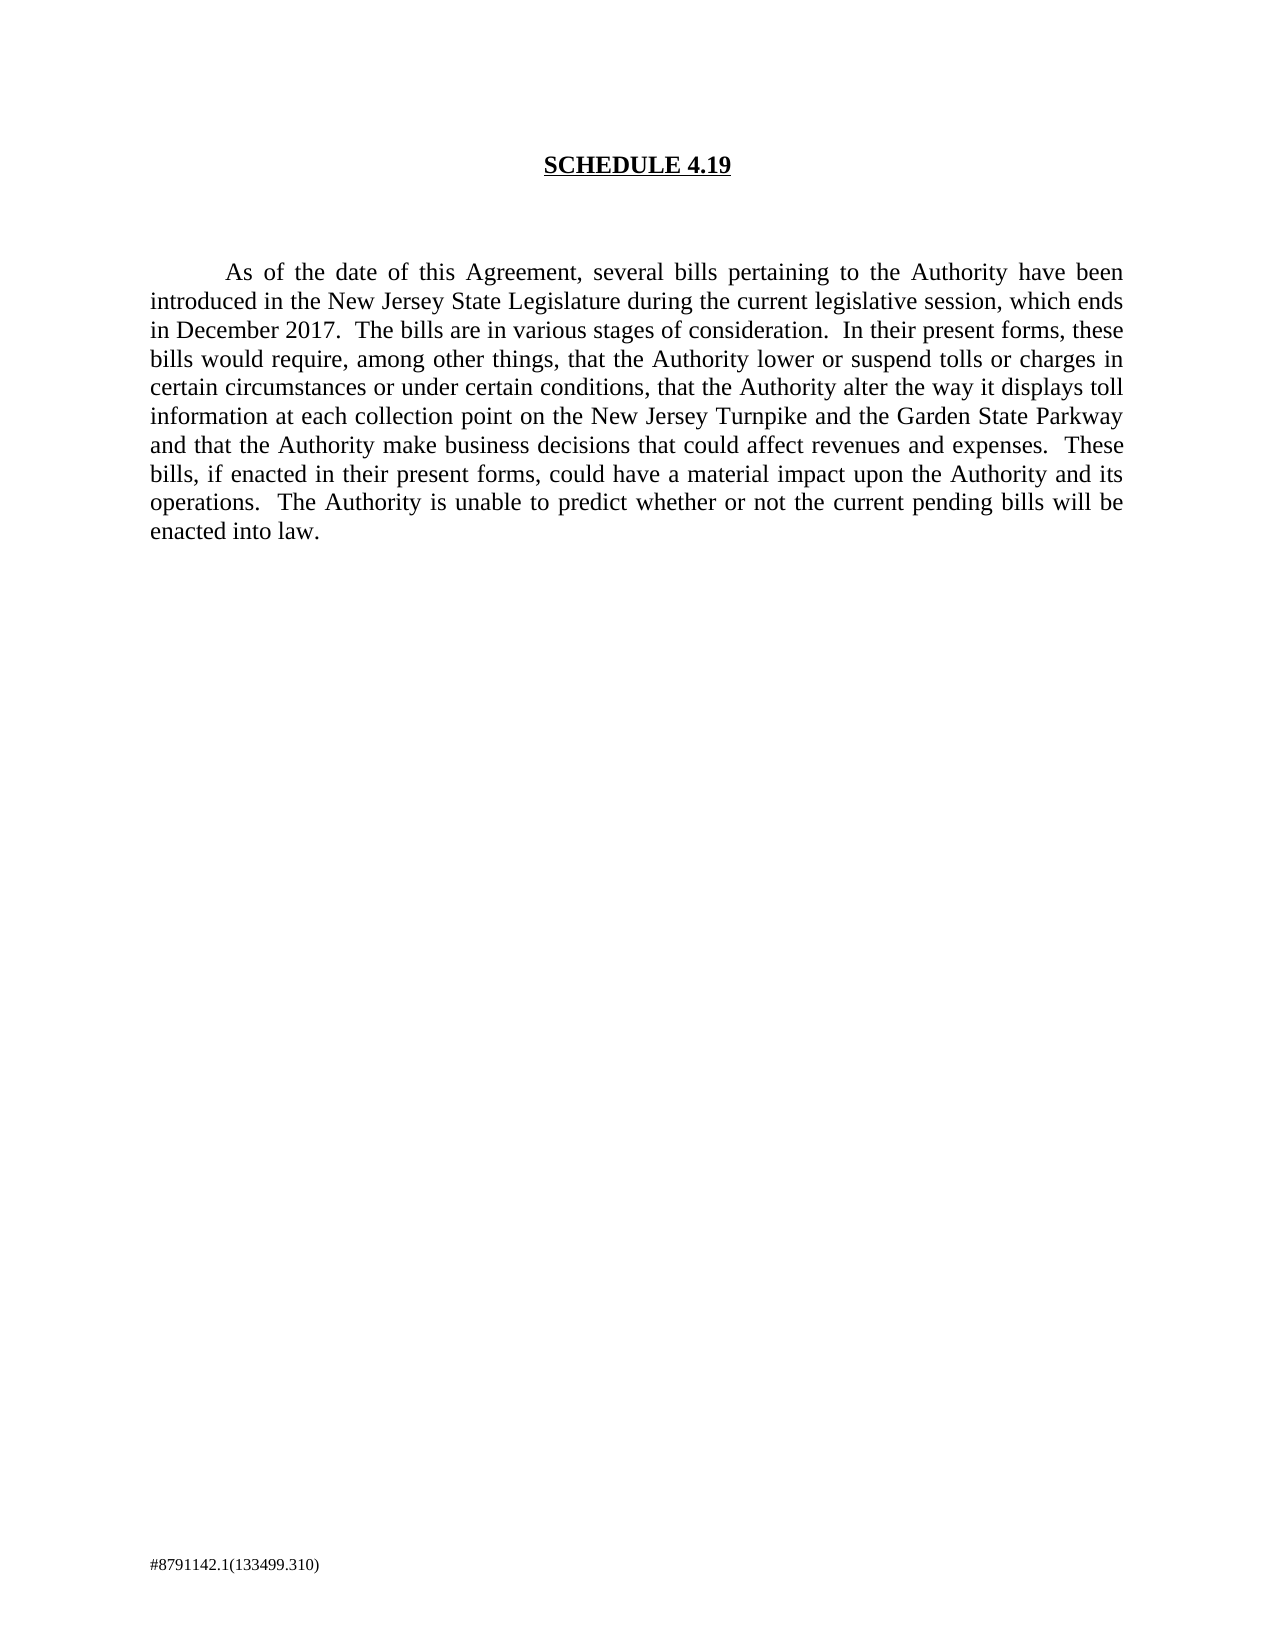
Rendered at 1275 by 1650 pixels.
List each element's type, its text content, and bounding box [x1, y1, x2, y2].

text SCHEDULE 4.19 [150, 150, 1125, 179]
text As of the date of this Agreement, several bills pertaining to the Authority have been introduced in the New Jersey State Legislature during the current legislative session, which ends in December 2017. The bills are in various stages of consideration. In their present forms, these bills would require, among other things, that the Authority lower or suspend tolls or charges in certain circumstances or under certain conditions, that the Authority alter the way it displays toll information at each collection point on the New Jersey Turnpike and the Garden State Parkway and that the Authority make business decisions that could affect revenues and expenses. These bills, if enacted in their present forms, could have a material impact upon the Authority and its operations. The Authority is unable to predict whether or not the current pending bills will be enacted into law. [150, 257, 1125, 545]
